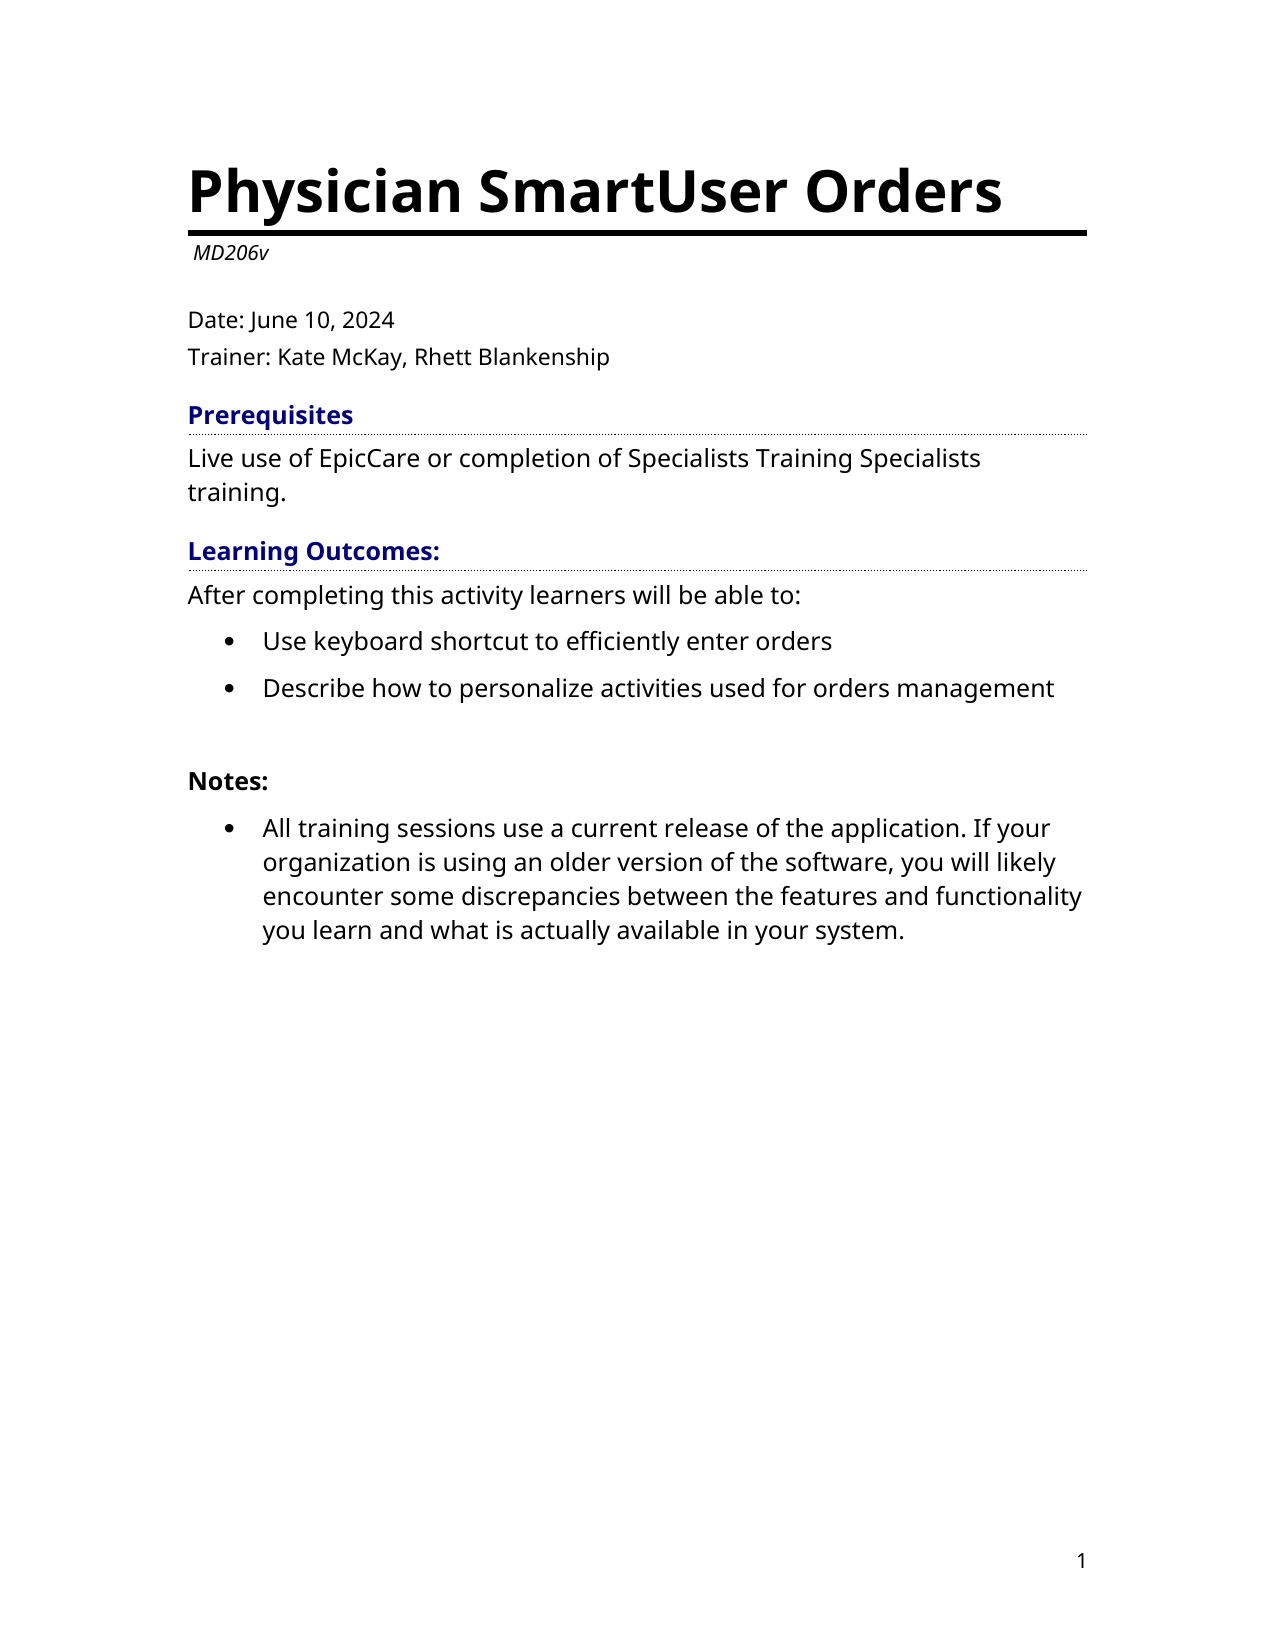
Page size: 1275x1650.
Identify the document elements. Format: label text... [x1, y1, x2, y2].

subtitle Prerequisites [187, 397, 1087, 435]
subtitle Physician SmartUser Orders [187, 150, 1275, 229]
text Notes: [187, 764, 1087, 798]
subtitle Trainer: Kate McKay, Rhett Blankenship [187, 341, 1087, 372]
list Describe how to personalize activities used for orders management [225, 671, 1087, 705]
list Use keyboard shortcut to efficiently enter orders [225, 624, 1087, 658]
text After completing this activity learners will be able to: [187, 577, 1087, 612]
text Live use of EpicCare or completion of Specialists Training Specialists training. [187, 441, 1087, 509]
list All training sessions use a current release of the application. If your organization is using an older version of the software, you will likely encounter some discrepancies between the features and functionality you learn and what is actually available in your system. [225, 810, 1087, 947]
subtitle Date: June 10, 2024 [187, 304, 1087, 335]
text MD206v [187, 231, 1087, 266]
subtitle Learning Outcomes: [187, 534, 1087, 571]
